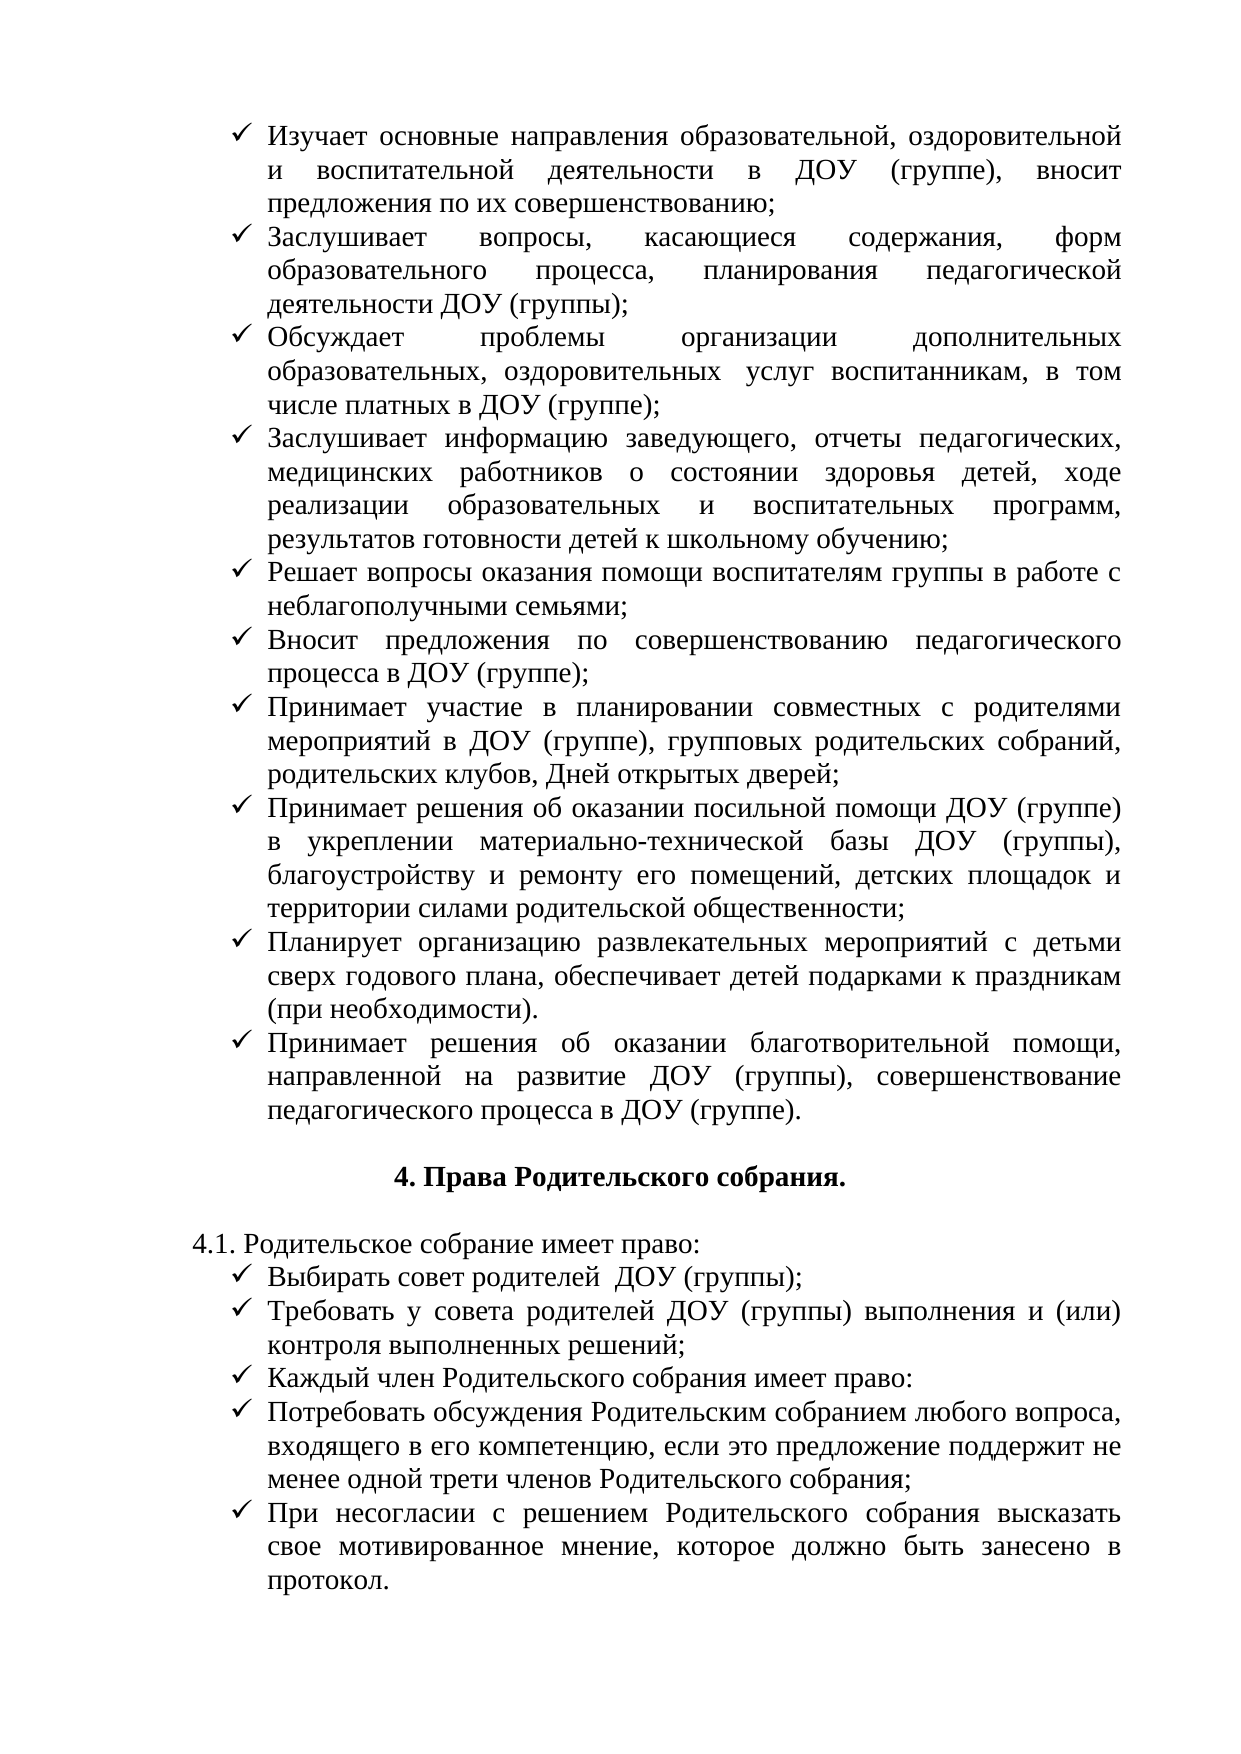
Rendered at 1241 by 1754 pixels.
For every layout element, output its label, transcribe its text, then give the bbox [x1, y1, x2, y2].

list Принимает решения об оказании благотворительной помощи, направленной на развитие ДОУ (группы), совершенствование педагогического процесса в ДОУ (группе). [229, 1025, 1122, 1125]
list Каждый член Родительского собрания имеет право: [229, 1360, 1122, 1394]
list Потребовать обсуждения Родительским собранием любого вопроса, входящего в его компетенцию, если это предложение поддержит не менее одной трети членов Родительского собрания; [229, 1394, 1122, 1495]
list Выбирать совет родителей ДОУ (группы); [229, 1259, 1122, 1293]
list Вносит предложения по совершенствованию педагогического процесса в ДОУ (группе); [229, 622, 1122, 689]
list При несогласии с решением Родительского собрания высказать свое мотивированное мнение, которое должно быть занесено в протокол. [229, 1495, 1122, 1596]
text 4.1. Родительское собрание имеет право: [118, 1226, 1122, 1259]
list Изучает основные направления образовательной, оздоровительной и воспитательной деятельности в ДОУ (группе), вносит предложения по их совершенствованию; [229, 118, 1122, 219]
list Решает вопросы оказания помощи воспитателям группы в работе с неблагополучными семьями; [229, 554, 1122, 622]
list Требовать у совета родителей ДОУ (группы) выполнения и (или) контроля выполненных решений; [229, 1293, 1122, 1360]
list Заслушивает информацию заведующего, отчеты педагогических, медицинских работников о состоянии здоровья детей, ходе реализации образовательных и воспитательных программ, результатов готовности детей к школьному обучению; [229, 420, 1122, 554]
text 4. Права Родительского собрания. [118, 1159, 1122, 1192]
list Принимает участие в планировании совместных с родителями мероприятий в ДОУ (группе), групповых родительских собраний, родительских клубов, Дней открытых дверей; [229, 689, 1122, 790]
list Принимает решения об оказании посильной помощи ДОУ (группе) в укреплении материально-технической базы ДОУ (группы), благоустройству и ремонту его помещений, детских площадок и территории силами родительской общественности; [229, 790, 1122, 924]
list Заслушивает вопросы, касающиеся содержания, форм образовательного процесса, планирования педагогической деятельности ДОУ (группы); [229, 219, 1122, 319]
list Планирует организацию развлекательных мероприятий с детьми сверх годового плана, обеспечивает детей подарками к праздникам (при необходимости). [229, 924, 1122, 1025]
list Обсуждает проблемы организации дополнительных образовательных, оздоровительных услуг воспитанникам, в том числе платных в ДОУ (группе); [229, 319, 1122, 420]
